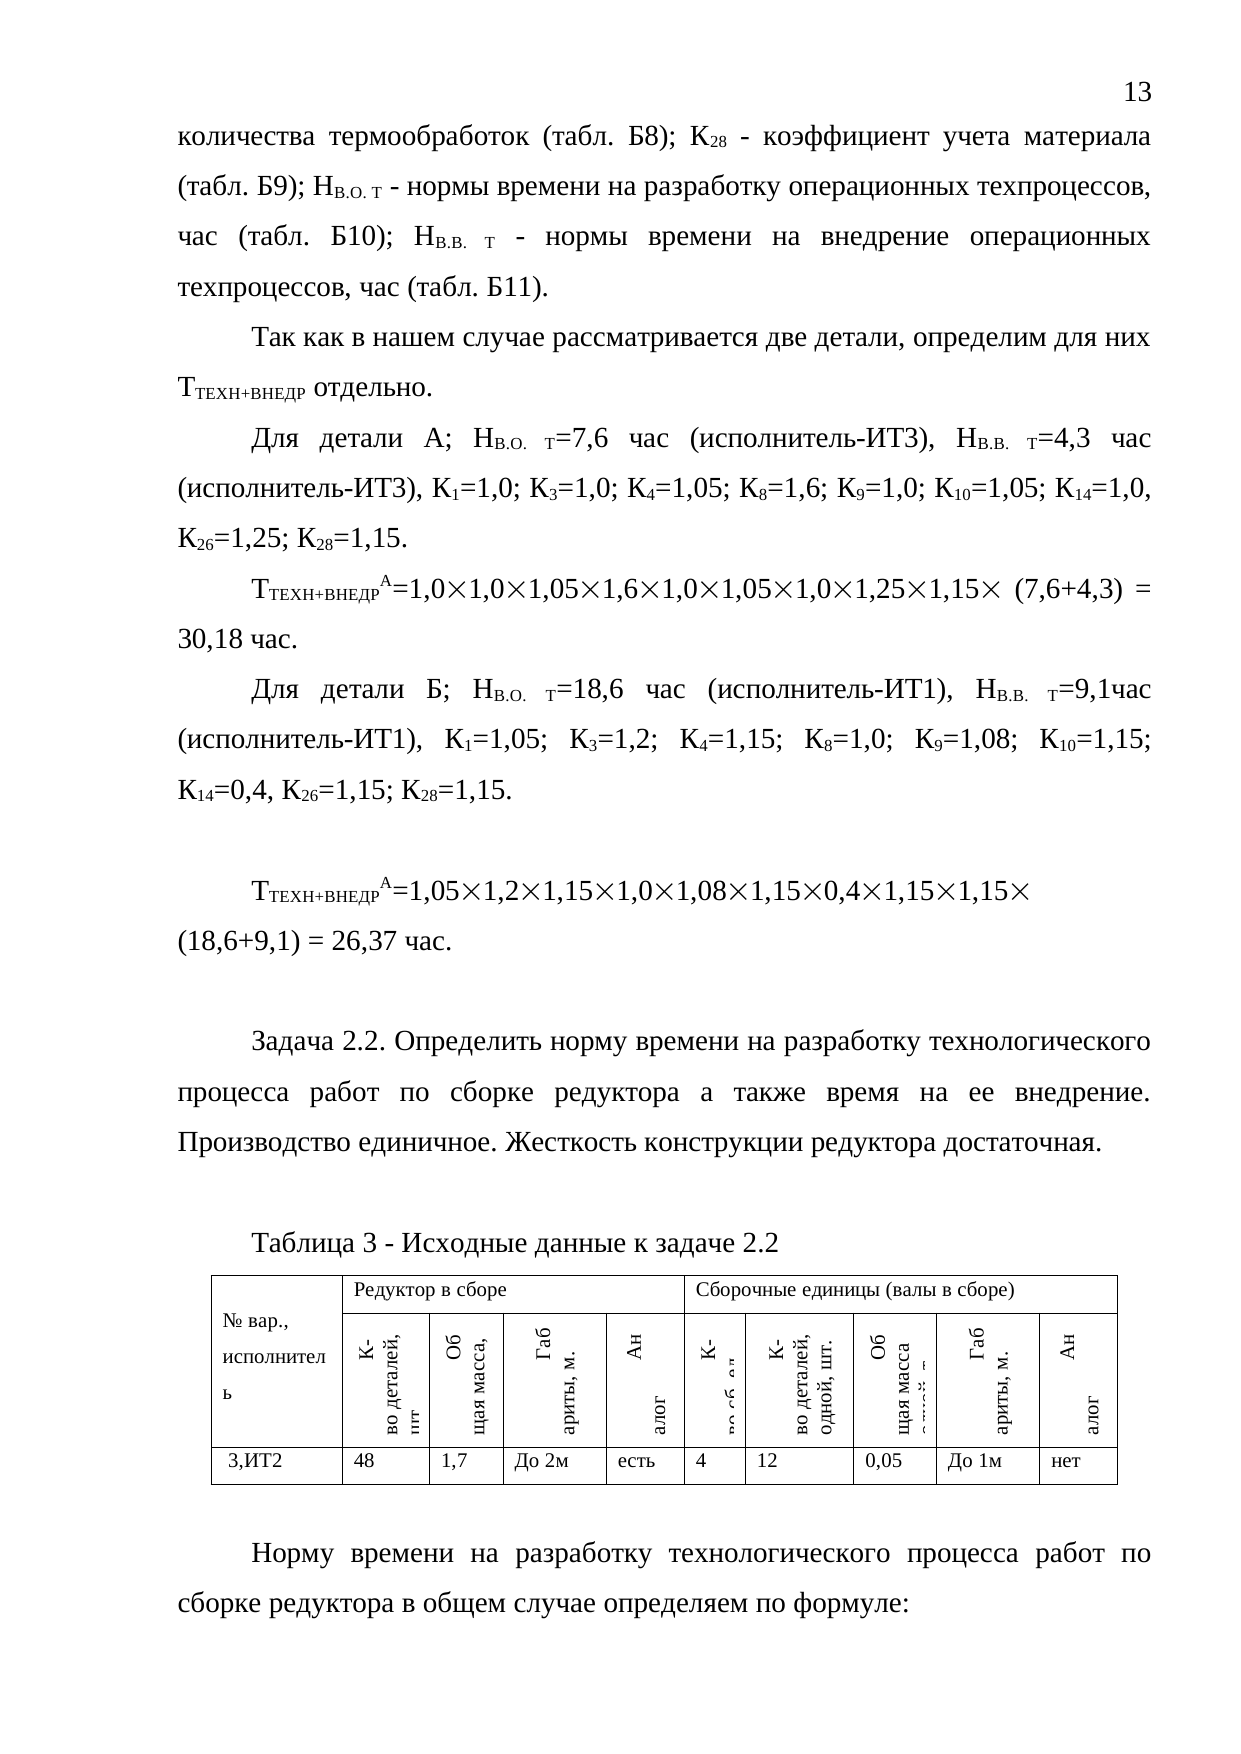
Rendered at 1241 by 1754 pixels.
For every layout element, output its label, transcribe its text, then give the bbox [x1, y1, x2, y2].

table_cell нет [1040, 1448, 1117, 1484]
table_cell Аналог [607, 1314, 684, 1447]
table_cell Общая масса одной, т [854, 1314, 936, 1447]
table_cell 1,7 [430, 1448, 503, 1484]
text Для детали Б; НВ.О. Т=18,6 час (исполнитель-ИТ1), НВ.В. Т=9,1час (исполнитель-ИТ1), К1=1,05; К3=1,2; К4=1,15; К8=1,0; К9=1,08; К10=1,15; К14=0,4, К26=1,15; К28=1,15. [177, 672, 1152, 806]
table_header № вар., исполнитель [212, 1276, 342, 1447]
text Норму времени на разработку технологического процесса работ по сборке редуктора в общем случае определяем по формуле: [177, 1536, 1152, 1619]
text Задача 2.2. Определить норму времени на разработку технологического процесса работ по сборке редуктора а также время на ее внедрение. Производство единичное. Жесткость конструкции редуктора достаточная. [177, 1024, 1152, 1158]
table_cell Общая масса, т [430, 1314, 503, 1447]
text Так как в нашем случае рассматривается две детали, определим для них ТТехн+внедр отдельно. [177, 319, 1152, 403]
text ТТехн+внедрА=1,051,21,151,01,081,150,41,151,15 (18,6+9,1) = 26,37 час. [177, 873, 1152, 957]
table_cell Габариты, м. [504, 1314, 606, 1447]
table_cell Аналог [1040, 1314, 1117, 1447]
table_cell 12 [746, 1448, 853, 1484]
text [177, 118, 1152, 303]
text ТТехн+внедрА=1,01,01,051,61,01,051,01,251,15 (7,6+4,3) = 30,18 час. [177, 571, 1152, 655]
table_cell 3,ИТ2 [212, 1448, 342, 1484]
table_cell есть [607, 1448, 684, 1484]
table_cell К-во сб. ед., шт. [685, 1314, 745, 1447]
table_cell 48 [343, 1448, 429, 1484]
text Таблица 3 - Исходные данные к задаче 2.2 [177, 1225, 1152, 1258]
table_header Сборочные единицы (валы в сборе) [685, 1276, 1117, 1312]
table_cell 0,05 [854, 1448, 936, 1484]
table_cell До 1м [937, 1448, 1039, 1484]
table_cell До 2м [504, 1448, 606, 1484]
table_cell Габариты, м. [937, 1314, 1039, 1447]
table_cell К-во деталей, одной, шт. [746, 1314, 853, 1447]
text Для детали А; НВ.О. Т=7,6 час (исполнитель-ИТ3), НВ.В. Т=4,3 час (исполнитель-ИТ3), К1=1,0; К3=1,0; К4=1,05; К8=1,6; К9=1,0; К10=1,05; К14=1,0, К26=1,25; К28=1,15. [177, 420, 1152, 554]
table_cell 4 [685, 1448, 745, 1484]
table_header Редуктор в сборе [343, 1276, 684, 1312]
table_cell К-во деталей, шт. [343, 1314, 429, 1447]
